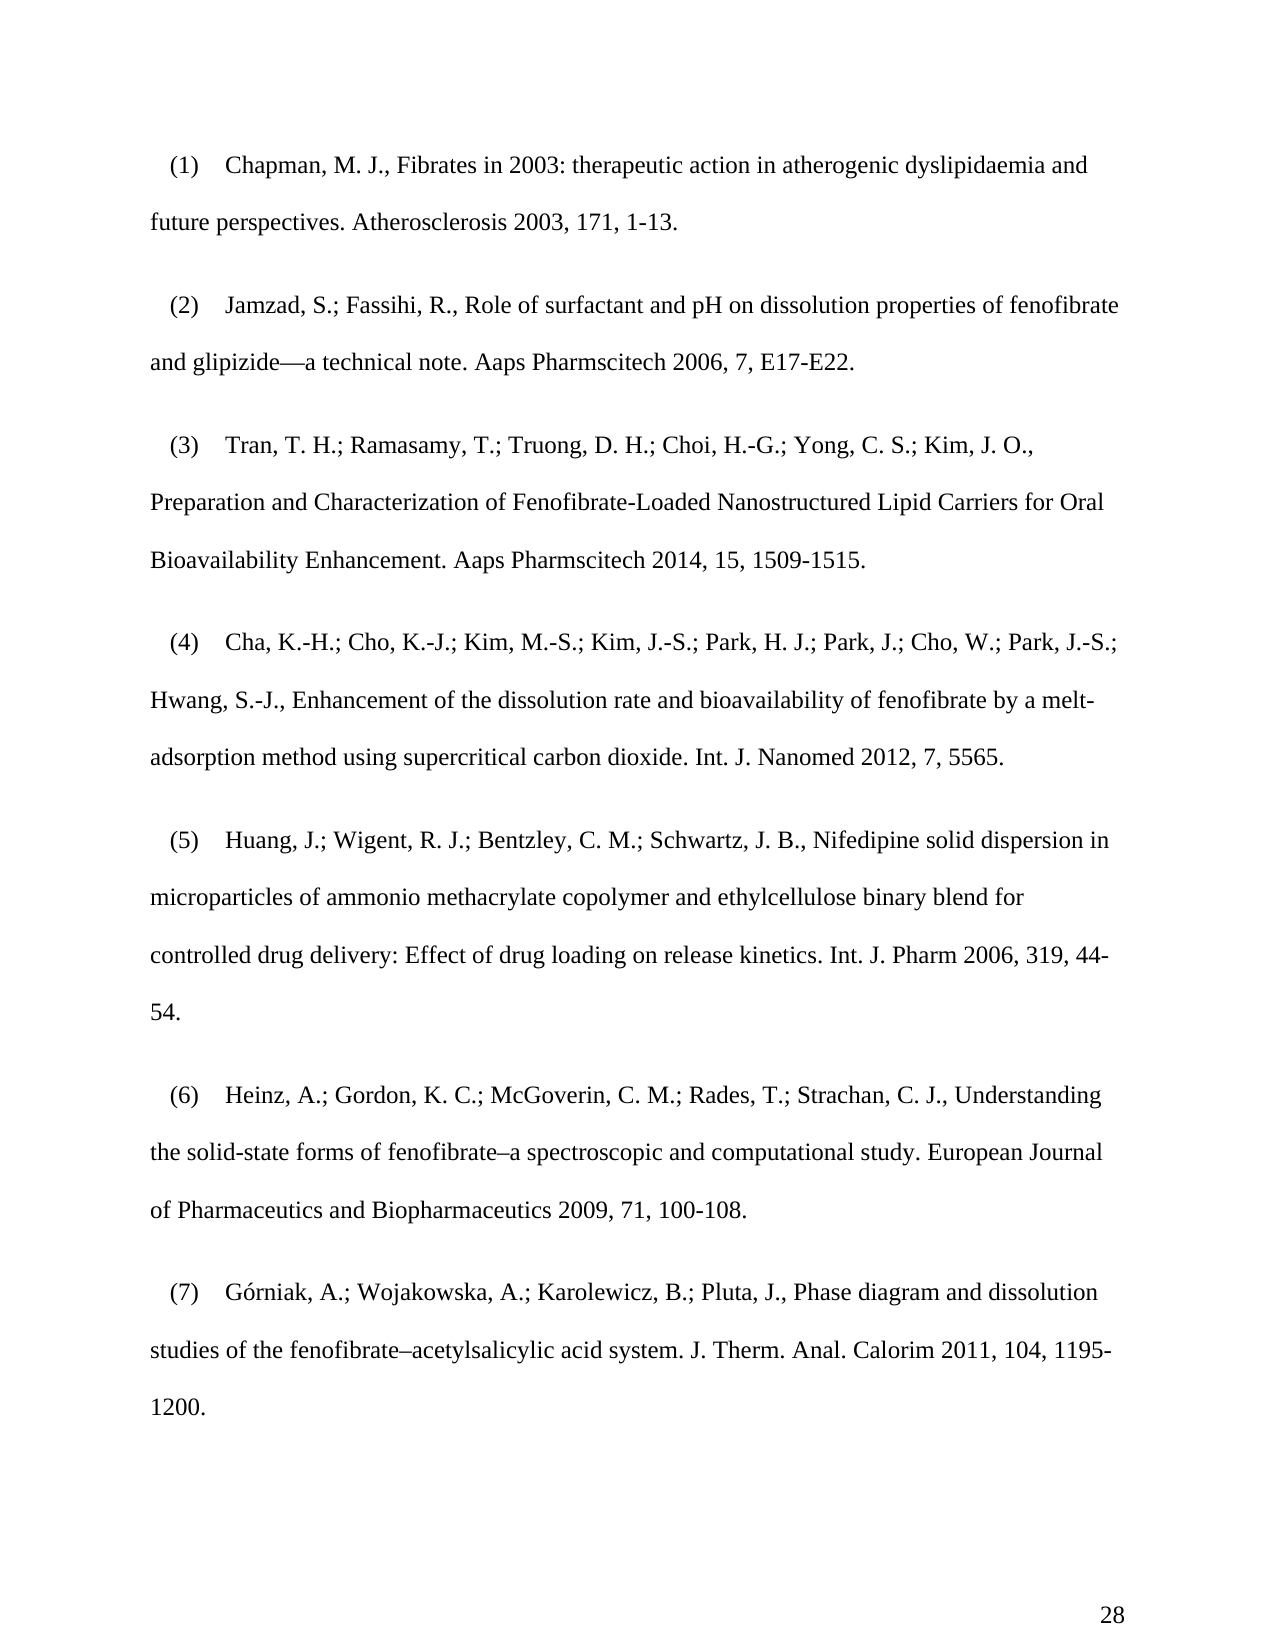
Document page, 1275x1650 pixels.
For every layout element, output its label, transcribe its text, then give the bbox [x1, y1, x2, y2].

text (1) Chapman, M. J., Fibrates in 2003: therapeutic action in atherogenic dyslipidaemia and future perspectives. Atherosclerosis 2003, 171, 1-13. [150, 150, 1125, 236]
text (5) Huang, J.; Wigent, R. J.; Bentzley, C. M.; Schwartz, J. B., Nifedipine solid dispersion in microparticles of ammonio methacrylate copolymer and ethylcellulose binary blend for controlled drug delivery: Effect of drug loading on release kinetics. Int. J. Pharm 2006, 319, 44-54. [150, 825, 1125, 1026]
text (4) Cha, K.-H.; Cho, K.-J.; Kim, M.-S.; Kim, J.-S.; Park, H. J.; Park, J.; Cho, W.; Park, J.-S.; Hwang, S.-J., Enhancement of the dissolution rate and bioavailability of fenofibrate by a melt-adsorption method using supercritical carbon dioxide. Int. J. Nanomed 2012, 7, 5565. [150, 627, 1125, 771]
text (2) Jamzad, S.; Fassihi, R., Role of surfactant and pH on dissolution properties of fenofibrate and glipizide—a technical note. Aaps Pharmscitech 2006, 7, E17-E22. [150, 290, 1125, 376]
text (6) Heinz, A.; Gordon, K. C.; McGoverin, C. M.; Rades, T.; Strachan, C. J., Understanding the solid-state forms of fenofibrate–a spectroscopic and computational study. European Journal of Pharmaceutics and Biopharmaceutics 2009, 71, 100-108. [150, 1080, 1125, 1224]
text (3) Tran, T. H.; Ramasamy, T.; Truong, D. H.; Choi, H.-G.; Yong, C. S.; Kim, J. O., Preparation and Characterization of Fenofibrate-Loaded Nanostructured Lipid Carriers for Oral Bioavailability Enhancement. Aaps Pharmscitech 2014, 15, 1509-1515. [150, 430, 1125, 574]
text (7) Górniak, A.; Wojakowska, A.; Karolewicz, B.; Pluta, J., Phase diagram and dissolution studies of the fenofibrate–acetylsalicylic acid system. J. Therm. Anal. Calorim 2011, 104, 1195-1200. [150, 1277, 1125, 1421]
